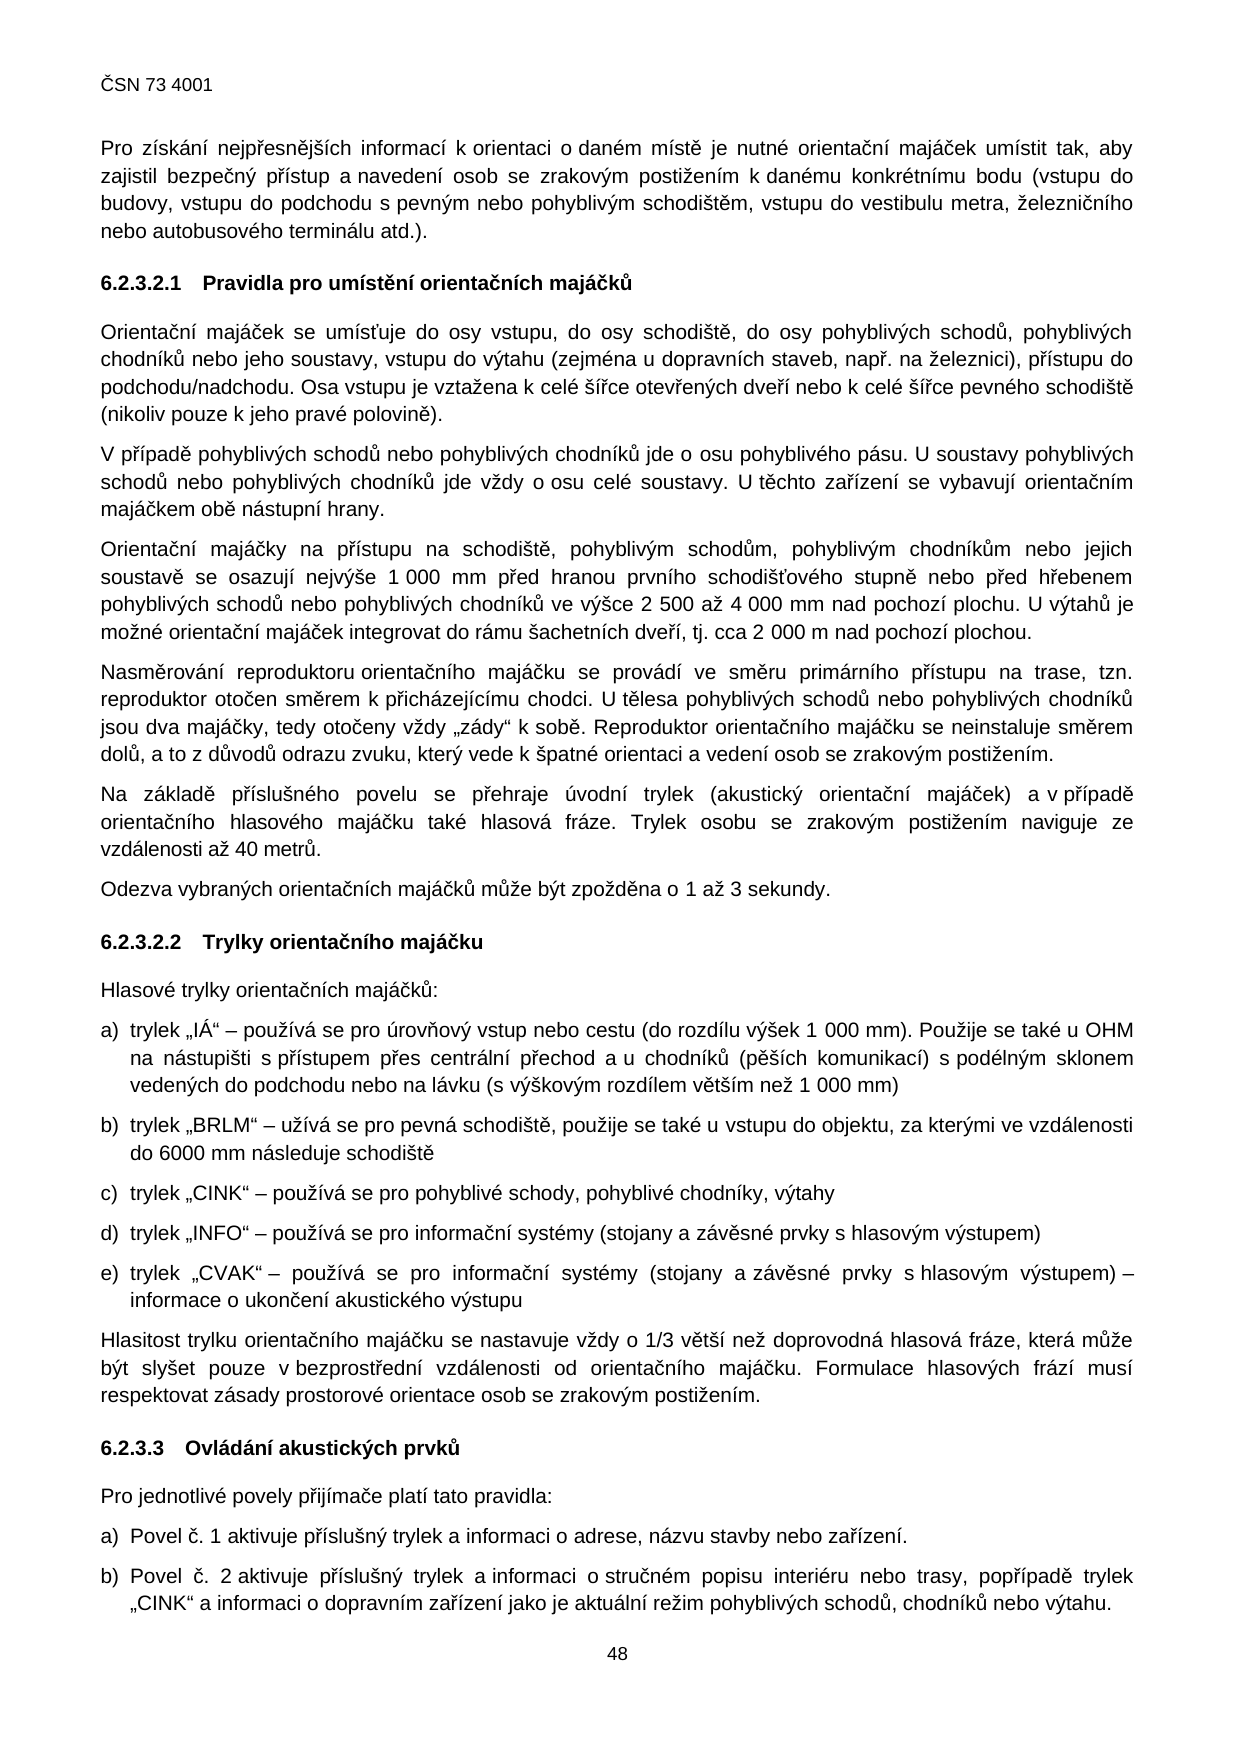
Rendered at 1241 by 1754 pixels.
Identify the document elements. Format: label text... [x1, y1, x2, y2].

text V případě pohyblivých schodů nebo pohyblivých chodníků jde o osu pohyblivého pásu. U soustavy pohyblivých schodů nebo pohyblivých chodníků jde vždy o osu celé soustavy. U těchto zařízení se vybavují orientačním majáčkem obě nástupní hrany. [100, 442, 1134, 521]
subtitle 6.2.3.2.1 Pravidla pro umístění orientačních majáčků [100, 271, 1134, 295]
text Nasměrování reproduktoru orientačního majáčku se provádí ve směru primárního přístupu na trase, tzn. reproduktor otočen směrem k přicházejícímu chodci. U tělesa pohyblivých schodů nebo pohyblivých chodníků jsou dva majáčky, tedy otočeny vždy „zády“ k sobě. Reproduktor orientačního majáčku se neinstaluje směrem dolů, a to z důvodů odrazu zvuku, který vede k špatné orientaci a vedení osob se zrakovým postižením. [100, 659, 1134, 766]
text Pro jednotlivé povely přijímače platí tato pravidla: [100, 1484, 1134, 1508]
text Odezva vybraných orientačních majáčků může být zpožděna o 1 až 3 sekundy. [100, 877, 1134, 901]
list trylek „CVAK“ – používá se pro informační systémy (stojany a závěsné prvky s hlasovým výstupem) – informace o ukončení akustického výstupu [100, 1260, 1134, 1312]
text Orientační majáčky na přístupu na schodiště, pohyblivým schodům, pohyblivým chodníkům nebo jejich soustavě se osazují nejvýše 1 000 mm před hranou prvního schodišťového stupně nebo před hřebenem pohyblivých schodů nebo pohyblivých chodníků ve výšce 2 500 až 4 000 mm nad pochozí plochu. U výtahů je možné orientační majáček integrovat do rámu šachetních dveří, tj. cca 2 000 m nad pochozí plochou. [100, 537, 1134, 643]
text Na základě příslušného povelu se přehraje úvodní trylek (akustický orientační majáček) a v případě orientačního hlasového majáčku také hlasová fráze. Trylek osobu se zrakovým postižením naviguje ze vzdálenosti až 40 metrů. [100, 782, 1134, 861]
subtitle 6.2.3.3 Ovládání akustických prvků [100, 1435, 1134, 1459]
text Orientační majáček se umísťuje do osy vstupu, do osy schodiště, do osy pohyblivých schodů, pohyblivých chodníků nebo jeho soustavy, vstupu do výtahu (zejména u dopravních staveb, např. na železnici), přístupu do podchodu/nadchodu. Osa vstupu je vztažena k celé šířce otevřených dveří nebo k celé šířce pevného schodiště (nikoliv pouze k jeho pravé polovině). [100, 319, 1134, 426]
list trylek „CINK“ – používá se pro pohyblivé schody, pohyblivé chodníky, výtahy [100, 1180, 1134, 1204]
text Hlasitost trylku orientačního majáčku se nastavuje vždy o 1/3 větší než doprovodná hlasová fráze, která může být slyšet pouze v bezprostřední vzdálenosti od orientačního majáčku. Formulace hlasových frází musí respektovat zásady prostorové orientace osob se zrakovým postižením. [100, 1328, 1134, 1407]
list trylek „INFO“ – používá se pro informační systémy (stojany a závěsné prvky s hlasovým výstupem) [100, 1220, 1134, 1244]
list trylek „IÁ“ – používá se pro úrovňový vstup nebo cestu (do rozdílu výšek 1 000 mm). Použije se také u OHM na nástupišti s přístupem přes centrální přechod a u chodníků (pěších komunikací) s podélným sklonem vedených do podchodu nebo na lávku (s výškovým rozdílem větším než 1 000 mm) [100, 1018, 1134, 1097]
list Hlasové trylky orientačních majáčků: [100, 978, 1134, 1002]
list trylek „BRLM“ – užívá se pro pevná schodiště, použije se také u vstupu do objektu, za kterými ve vzdálenosti do 6000 mm následuje schodiště [100, 1113, 1134, 1164]
list Povel č. 1 aktivuje příslušný trylek a informaci o adrese, názvu stavby nebo zařízení. [100, 1524, 1134, 1548]
text Pro získání nejpřesnějších informací k orientaci o daném místě je nutné orientační majáček umístit tak, aby zajistil bezpečný přístup a navedení osob se zrakovým postižením k danému konkrétnímu bodu (vstupu do budovy, vstupu do podchodu s pevným nebo pohyblivým schodištěm, vstupu do vestibulu metra, železničního nebo autobusového terminálu atd.). [100, 136, 1134, 243]
subtitle 6.2.3.2.2 Trylky orientačního majáčku [100, 929, 1134, 953]
list Povel č. 2 aktivuje příslušný trylek a informaci o stručném popisu interiéru nebo trasy, popřípadě trylek „CINK“ a informaci o dopravním zařízení jako je aktuální režim pohyblivých schodů, chodníků nebo výtahu. [100, 1564, 1134, 1615]
